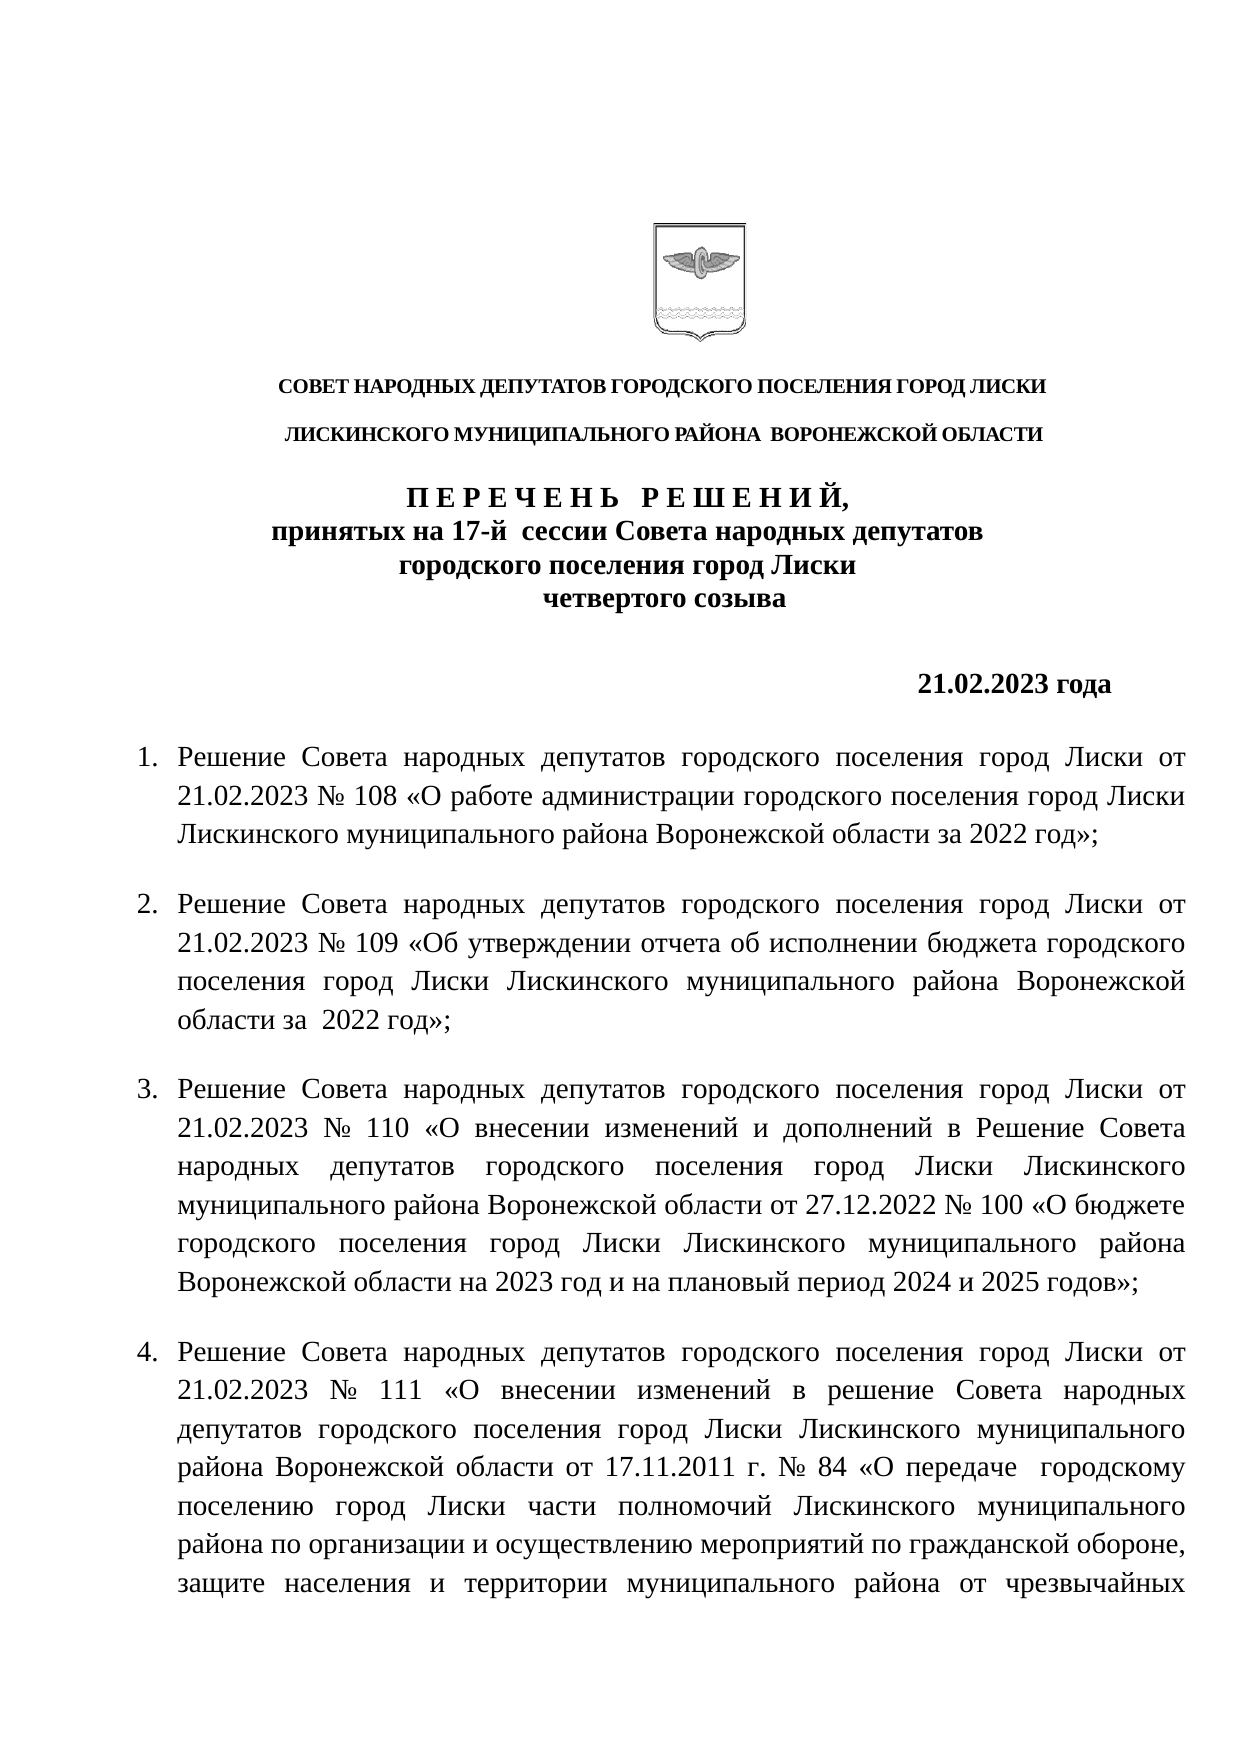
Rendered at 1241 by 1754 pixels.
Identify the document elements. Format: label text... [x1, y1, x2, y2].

table_header Решение Совета народных депутатов городского поселения город Лиски от 21.02.2023 № 108 «О работе администрации городского поселения город Лиски Лискинского муниципального района Воронежской области за 2022 год»; [171, 734, 1192, 880]
table_cell 2. [124, 880, 171, 1066]
text 21.02.2023 года [177, 667, 1152, 700]
text четвертого созыва [177, 580, 1152, 614]
table_cell Решение Совета народных депутатов городского поселения город Лиски от 21.02.2023 № 109 «Об утверждении отчета об исполнении бюджета городского поселения город Лиски Лискинского муниципального района Воронежской области за 2022 год»; [171, 880, 1192, 1066]
text ЛИСКИНСКОГО МУНИЦИПАЛЬНОГО РАЙОНА ВОРОНЕЖСКОЙ ОБЛАСТИ [177, 422, 1198, 446]
text П Е Р Е Ч Е Н Ь Р Е Ш Е Н И Й, [103, 480, 1152, 513]
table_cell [171, 1328, 1192, 1604]
table_header 1. [124, 734, 171, 880]
text СОВЕТ НАРОДНЫХ ДЕПУТАТОВ ГОРОДСКОГО ПОСЕЛЕНИЯ ГОРОД ЛИСКИ [177, 373, 1198, 398]
text принятых на 17-й сессии Совета народных депутатов [103, 513, 1152, 547]
table_cell Решение Совета народных депутатов городского поселения город Лиски от 21.02.2023 № 110 «О внесении изменений и дополнений в Решение Совета народных депутатов городского поселения город Лиски Лискинского муниципального района Воронежской области от 27.12.2022 № 100 «О бюджете городского поселения город Лиски Лискинского муниципального района Воронежской области на 2023 год и на плановый период 2024 и 2025 годов»; [171, 1066, 1192, 1328]
table_cell 3. [124, 1066, 171, 1328]
text городского поселения город Лиски [103, 547, 1152, 580]
table_cell 4. [124, 1328, 171, 1604]
